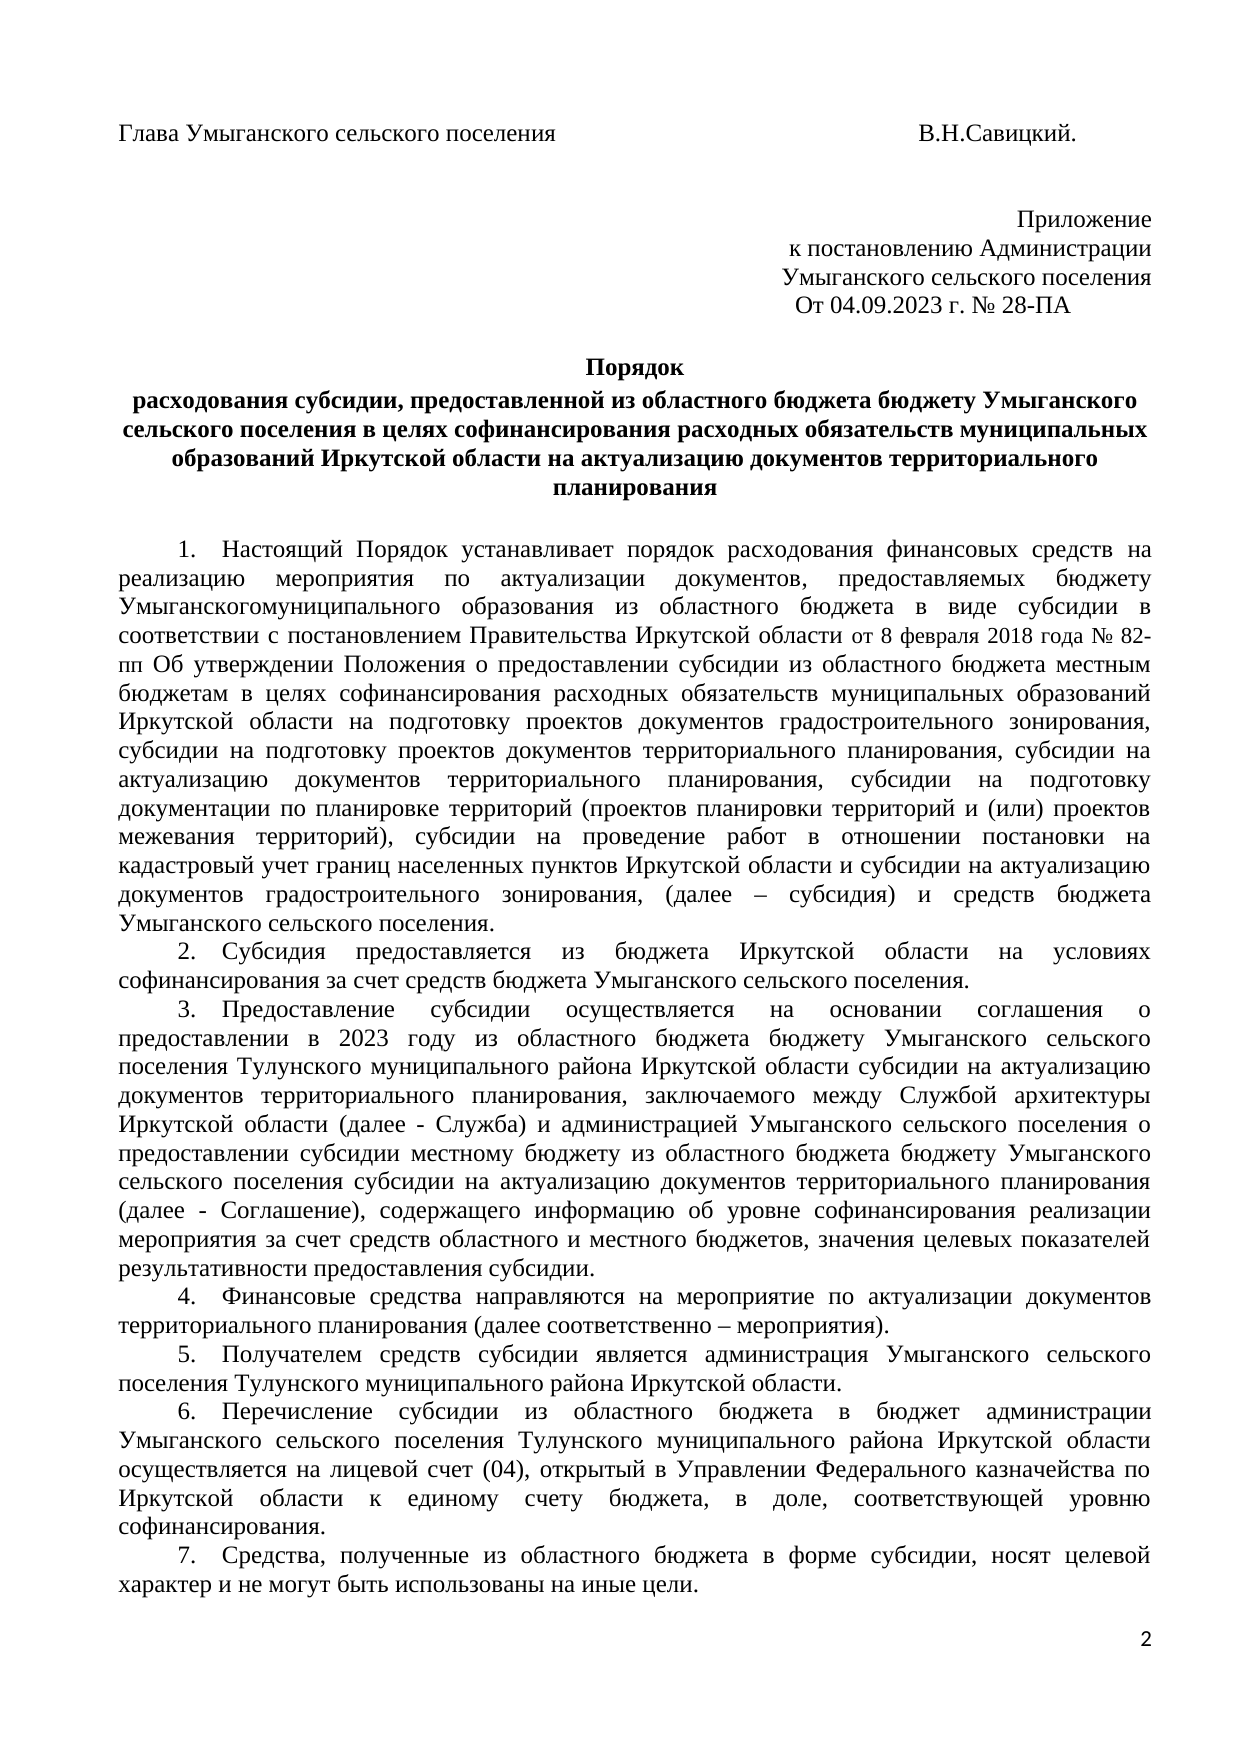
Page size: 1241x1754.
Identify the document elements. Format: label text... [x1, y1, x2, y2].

text Порядок [118, 352, 1152, 381]
text расходования субсидии, предоставленной из областного бюджета бюджету Умыганского сельского поселения в целях софинансирования расходных обязательств муниципальных образований Иркутской области на актуализацию документов территориального планирования [118, 385, 1152, 500]
text к постановлению Администрации [118, 233, 1152, 262]
list Предоставление субсидии осуществляется на основании соглашения о предоставлении в 2023 году из областного бюджета бюджету Умыганского сельского поселения Тулунского муниципального района Иркутской области субсидии на актуализацию документов территориального планирования, заключаемого между Службой архитектуры Иркутской области (далее - Служба) и администрацией Умыганского сельского поселения о предоставлении субсидии местному бюджету из областного бюджета бюджету Умыганского сельского поселения субсидии на актуализацию документов территориального планирования (далее - Соглашение), содержащего информацию об уровне софинансирования реализации мероприятия за счет средств областного и местного бюджетов, значения целевых показателей результативности предоставления субсидии. [118, 994, 1152, 1281]
text От 04.09.2023 г. № 28-ПА [118, 291, 1152, 319]
list Получателем средств субсидии является администрация Умыганского сельского поселения Тулунского муниципального района Иркутской области. [118, 1339, 1152, 1396]
subtitle Приложение [118, 204, 1152, 233]
list Средства, полученные из областного бюджета в форме субсидии, носят целевой характер и не могут быть использованы на иные цели. [118, 1540, 1152, 1598]
list Финансовые средства направляются на мероприятие по актуализации документов территориального планирования (далее соответственно – мероприятия). [118, 1281, 1152, 1339]
text Умыганского сельского поселения [118, 262, 1152, 291]
text Глава Умыганского сельского поселения В.Н.Савицкий. [118, 118, 1152, 147]
list Субсидия предоставляется из бюджета Иркутской области на условиях софинансирования за счет средств бюджета Умыганского сельского поселения. [118, 936, 1152, 994]
list Настоящий Порядок устанавливает порядок расходования финансовых средств на реализацию мероприятия по актуализации документов, предоставляемых бюджету Умыганскогомуниципального образования из областного бюджета в виде субсидии в соответствии с постановлением Правительства Иркутской области от 8 февраля 2018 года № 82- пп Об утверждении Положения о предоставлении субсидии из областного бюджета местным бюджетам в целях софинансирования расходных обязательств муниципальных образований Иркутской области на подготовку проектов документов градостроительного зонирования, субсидии на подготовку проектов документов территориального планирования, субсидии на актуализацию документов территориального планирования, субсидии на подготовку документации по планировке территорий (проектов планировки территорий и (или) проектов межевания территорий), субсидии на проведение работ в отношении постановки на кадастровый учет границ населенных пунктов Иркутской области и субсидии на актуализацию документов градостроительного зонирования, (далее – субсидия) и средств бюджета Умыганского сельского поселения. [118, 534, 1152, 936]
list Перечисление субсидии из областного бюджета в бюджет администрации Умыганского сельского поселения Тулунского муниципального района Иркутской области осуществляется на лицевой счет (04), открытый в Управлении Федерального казначейства по Иркутской области к единому счету бюджета, в доле, соответствующей уровню софинансирования. [118, 1396, 1152, 1540]
